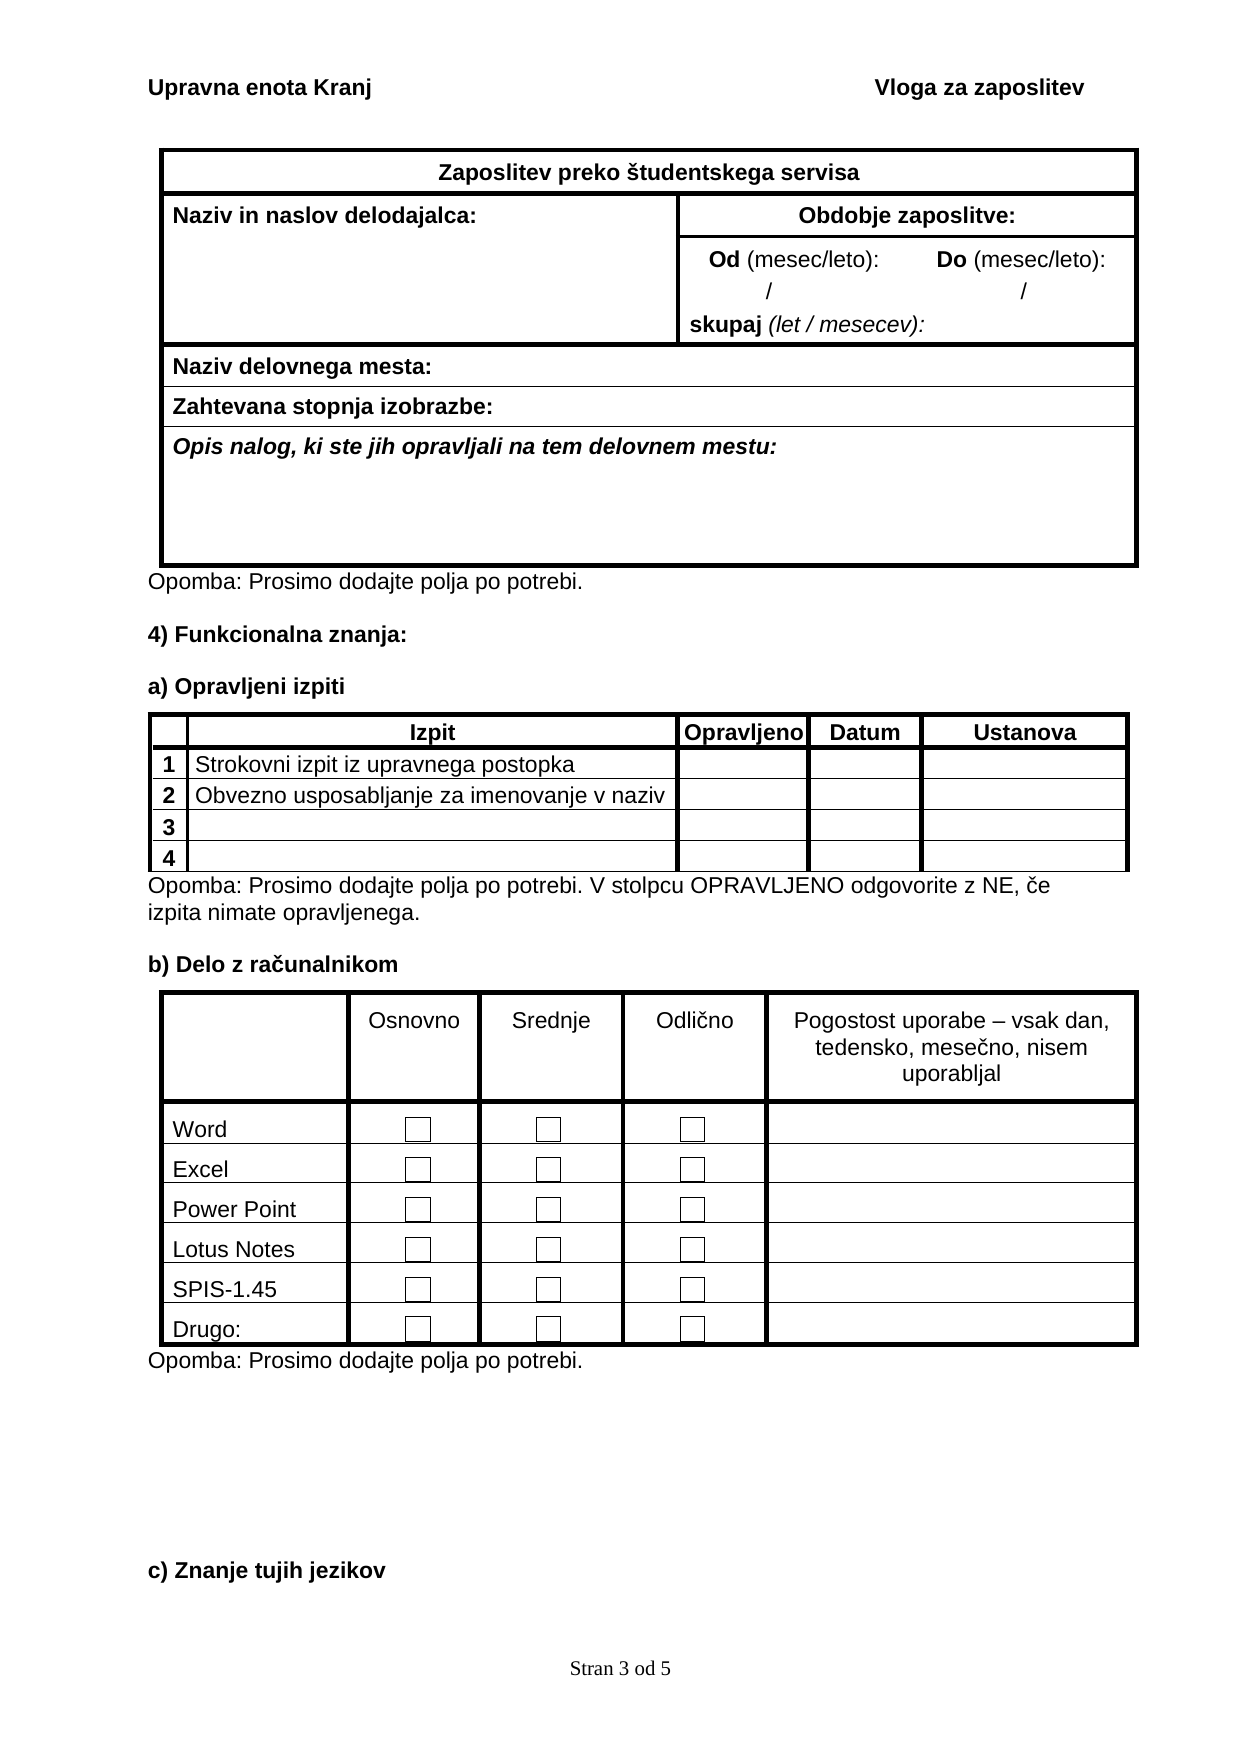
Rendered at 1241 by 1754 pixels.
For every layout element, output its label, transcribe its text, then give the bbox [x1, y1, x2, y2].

table_cell [769, 1223, 1134, 1262]
table_header Srednje [482, 995, 621, 1099]
text c) Znanje tujih jezikov [148, 1557, 1092, 1584]
table_cell Zahtevana stopnja izobrazbe: [164, 387, 1134, 426]
table_cell [680, 841, 806, 871]
table_cell Naziv delovnega mesta: [164, 347, 1134, 386]
table_cell [482, 1263, 621, 1302]
table_header Zaposlitev preko študentskega servisa [164, 152, 1134, 191]
table_cell Strokovni izpit iz upravnega postopka [189, 750, 675, 777]
table_cell [625, 1303, 764, 1342]
table_cell [769, 1303, 1134, 1342]
table_cell [351, 1104, 477, 1142]
table_cell [811, 750, 919, 777]
text Opomba: Prosimo dodajte polja po potrebi. [148, 568, 1092, 594]
table_cell [924, 779, 1125, 809]
table_cell [482, 1223, 621, 1262]
table_cell Obvezno usposabljanje za imenovanje v naziv [189, 779, 675, 809]
table_cell 1 [152, 746, 186, 777]
table_header Osnovno [351, 995, 477, 1099]
table_cell 3 [152, 810, 186, 840]
table_header Izpit [189, 717, 675, 745]
table_cell [482, 1144, 621, 1182]
table_cell [351, 1223, 477, 1262]
table_cell [811, 841, 919, 871]
table_cell [625, 1144, 764, 1182]
text a) Opravljeni izpiti [148, 673, 1092, 700]
table_header Odlično [625, 995, 764, 1099]
table_cell [924, 841, 1125, 871]
table_cell [680, 810, 806, 840]
table_cell [625, 1183, 764, 1222]
table_cell [924, 810, 1125, 840]
table_cell [769, 1144, 1134, 1182]
table_cell [625, 1104, 764, 1142]
table_cell Drugo: [164, 1303, 346, 1342]
table_cell [482, 1183, 621, 1222]
text Opomba: Prosimo dodajte polja po potrebi. V stolpcu OPRAVLJENO odgovorite z NE, če izpita nimate opravljenega. [148, 872, 1092, 925]
table_cell [482, 1104, 621, 1142]
table_cell [924, 750, 1125, 777]
table_cell [769, 1104, 1134, 1142]
table_cell [351, 1263, 477, 1302]
table_cell [351, 1303, 477, 1342]
table_cell [811, 810, 919, 840]
table_header [164, 995, 346, 1099]
table_cell [769, 1263, 1134, 1302]
table_cell [189, 841, 675, 871]
table_cell [680, 750, 806, 777]
text Opomba: Prosimo dodajte polja po potrebi. [148, 1347, 1092, 1373]
table_cell [625, 1263, 764, 1302]
table_cell Naziv in naslov delodajalca: [164, 196, 676, 342]
table_cell Word [164, 1104, 346, 1142]
table_cell 4 [152, 841, 186, 871]
table_cell Obdobje zaposlitve: [680, 196, 1134, 235]
table_cell [811, 779, 919, 809]
table_cell [625, 1223, 764, 1262]
table_cell [351, 1183, 477, 1222]
table_header Datum [811, 717, 919, 745]
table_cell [680, 238, 1134, 342]
table_cell Excel [164, 1144, 346, 1182]
table_header Pogostost uporabe – vsak dan, tedensko, mesečno, nisem uporabljal [769, 995, 1134, 1099]
table_cell [351, 1144, 477, 1182]
table_cell [769, 1183, 1134, 1222]
table_cell 2 [152, 779, 186, 809]
text b) Delo z računalnikom [148, 951, 1092, 978]
text 4) Funkcionalna znanja: [148, 621, 1092, 647]
table_header [152, 717, 186, 745]
table_header Opravljeno [680, 717, 806, 745]
table_cell [189, 810, 675, 840]
table_cell Power Point [164, 1183, 346, 1222]
table_cell SPIS-1.45 [164, 1263, 346, 1302]
table_header Ustanova [924, 717, 1125, 745]
table_cell Opis nalog, ki ste jih opravljali na tem delovnem mestu: [164, 427, 1134, 563]
table_cell Lotus Notes [164, 1223, 346, 1262]
table_cell [482, 1303, 621, 1342]
table_cell [680, 779, 806, 809]
